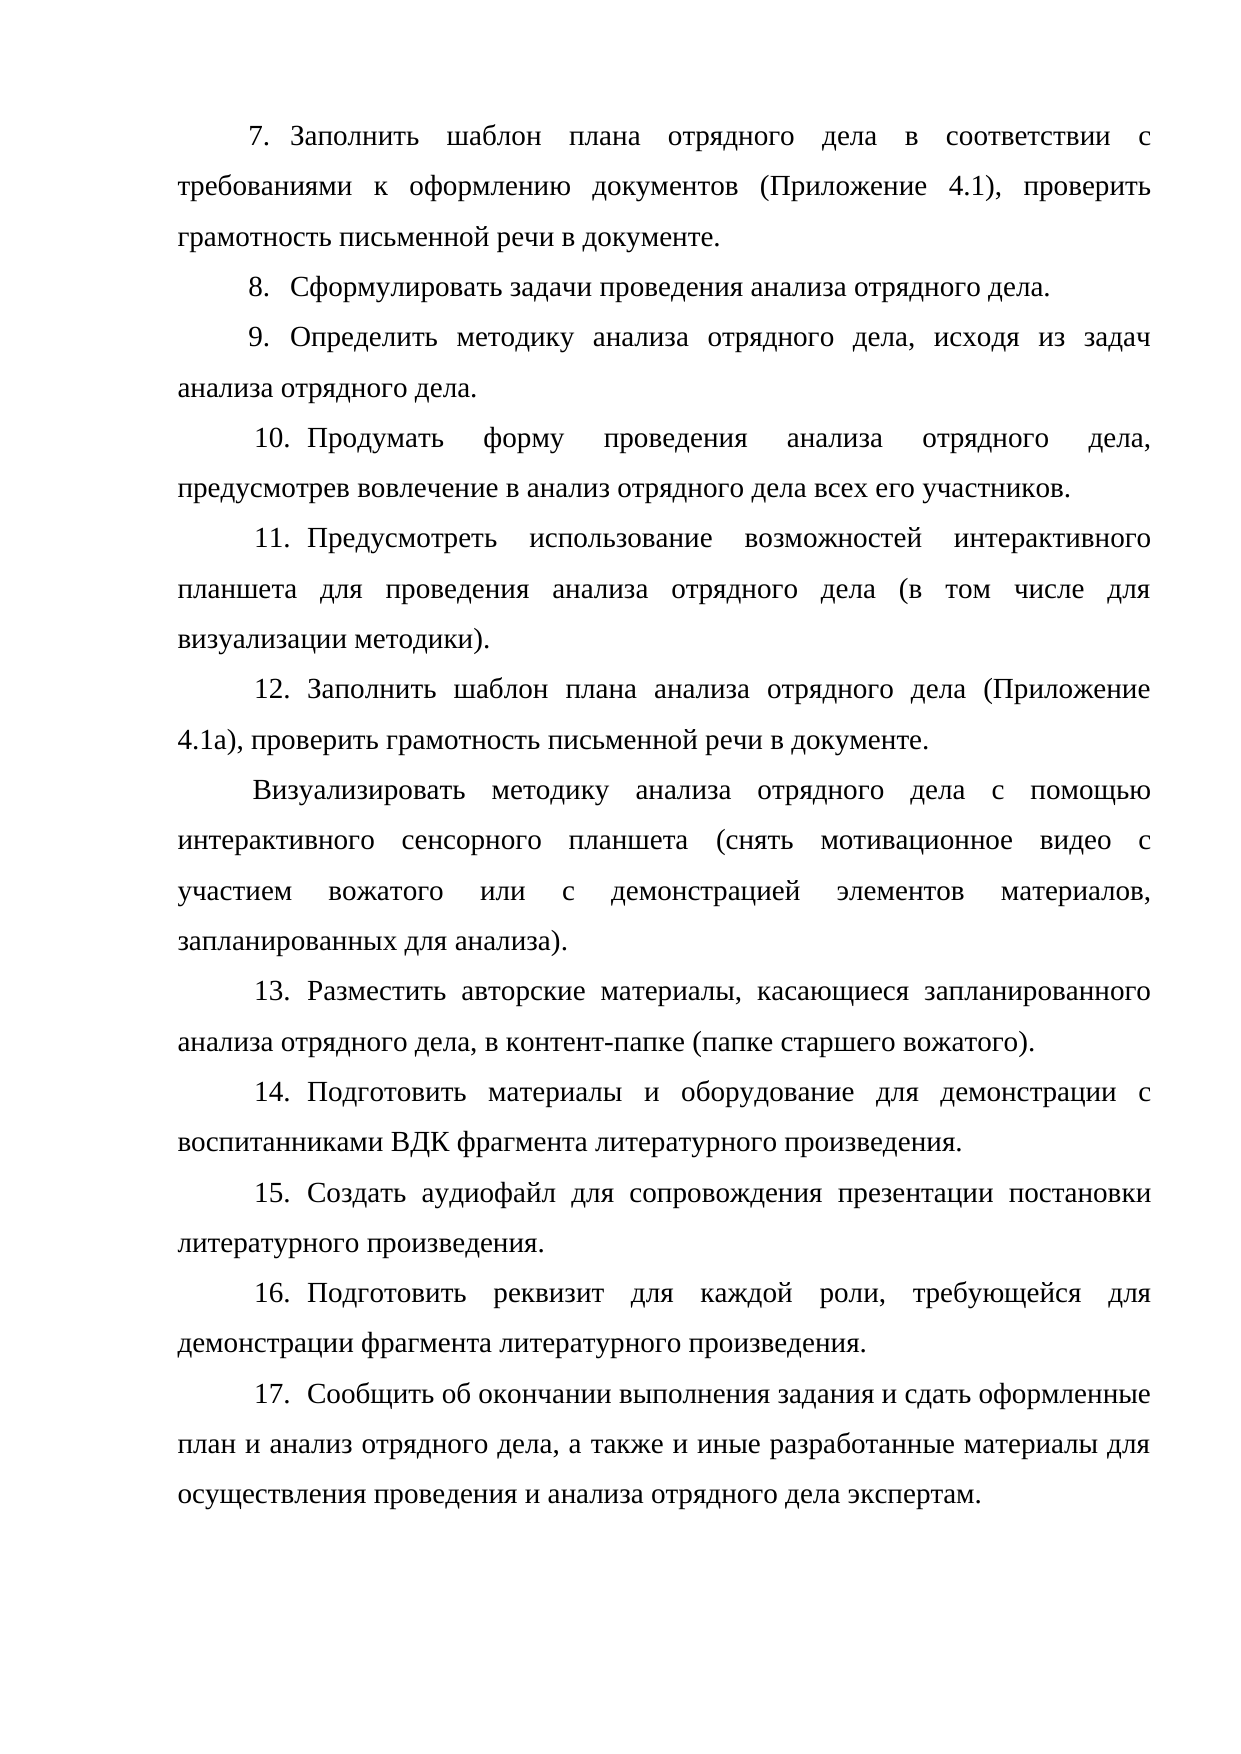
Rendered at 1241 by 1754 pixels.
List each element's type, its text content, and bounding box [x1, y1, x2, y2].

list Разместить авторские материалы, касающиеся запланированного анализа отрядного дела, в контент-папке (папке старшего вожатого). [177, 973, 1152, 1057]
list Определить методику анализа отрядного дела, исходя из задач анализа отрядного дела. [177, 319, 1152, 403]
text Визуализировать методику анализа отрядного дела с помощью интерактивного сенсорного планшета (снять мотивационное видео с участием вожатого или с демонстрацией элементов материалов, запланированных для анализа). [177, 772, 1152, 957]
list Сформулировать задачи проведения анализа отрядного дела. [177, 269, 1152, 303]
list Заполнить шаблон плана анализа отрядного дела (Приложение 4.1а), проверить грамотность письменной речи в документе. [177, 672, 1152, 755]
list Продумать форму проведения анализа отрядного дела, предусмотрев вовлечение в анализ отрядного дела всех его участников. [177, 420, 1152, 504]
list Заполнить шаблон плана отрядного дела в соответствии с требованиями к оформлению документов (Приложение 4.1), проверить грамотность письменной речи в документе. [177, 118, 1152, 252]
list Предусмотреть использование возможностей интерактивного планшета для проведения анализа отрядного дела (в том числе для визуализации методики). [177, 521, 1152, 655]
list Сообщить об окончании выполнения задания и сдать оформленные план и анализ отрядного дела, а также и иные разработанные материалы для осуществления проведения и анализа отрядного дела экспертам. [177, 1376, 1152, 1510]
list Создать аудиофайл для сопровождения презентации постановки литературного произведения. [177, 1175, 1152, 1258]
list Подготовить материалы и оборудование для демонстрации с воспитанниками ВДК фрагмента литературного произведения. [177, 1074, 1152, 1158]
list Подготовить реквизит для каждой роли, требующейся для демонстрации фрагмента литературного произведения. [177, 1275, 1152, 1359]
